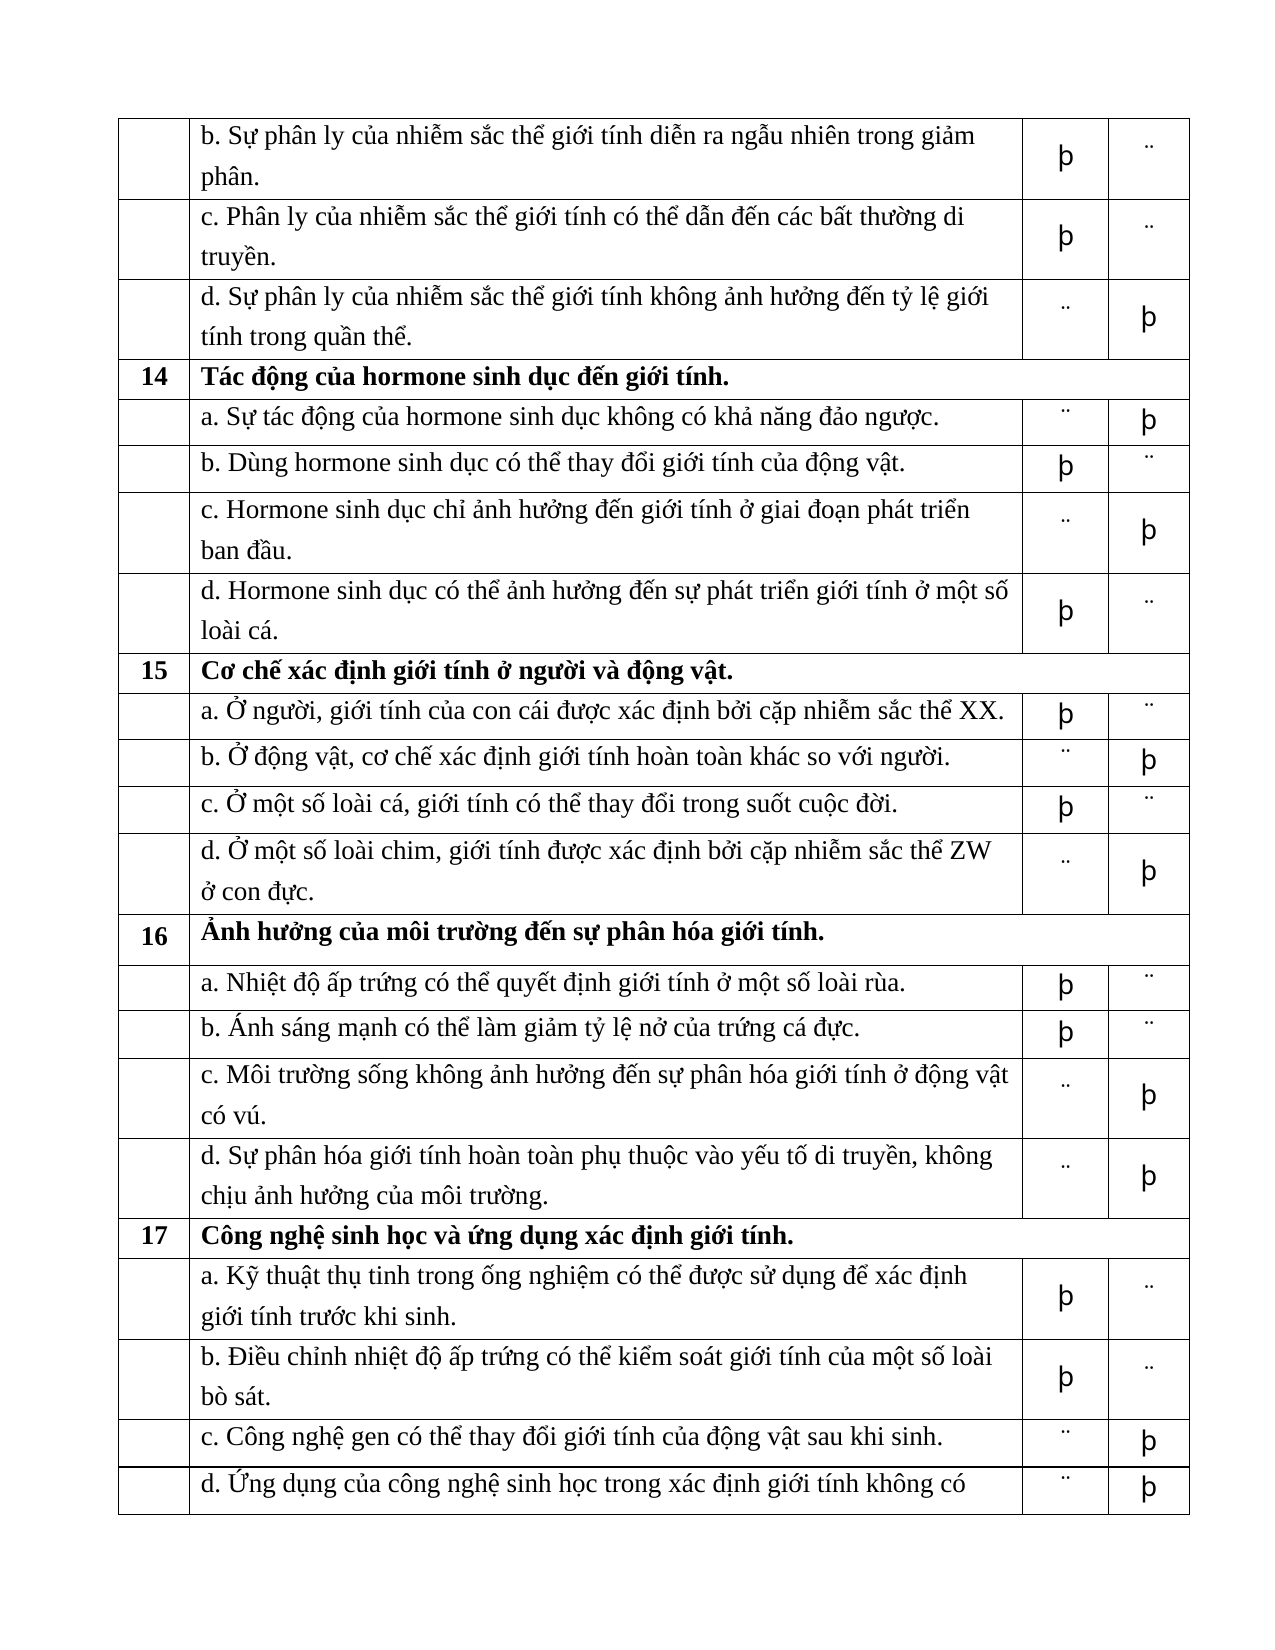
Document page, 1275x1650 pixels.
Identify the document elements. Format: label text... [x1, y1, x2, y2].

table_cell Cơ chế xác định giới tính ở người và động vật. [190, 654, 1189, 693]
table_cell c. Ở một số loài cá, giới tính có thể thay đổi trong suốt cuộc đời. [190, 787, 1022, 833]
table_cell c. Hormone sinh dục chỉ ảnh hưởng đến giới tính ở giai đoạn phát triển ban đầu. [190, 493, 1022, 573]
table_cell ¨ [1023, 493, 1108, 573]
table_cell [119, 1468, 189, 1513]
table_cell d. Ở một số loài chim, giới tính được xác định bởi cặp nhiễm sắc thể ZW ở con đực. [190, 834, 1022, 914]
table_cell [119, 200, 189, 279]
table_cell [119, 280, 189, 359]
table_cell ¨ [1109, 694, 1189, 739]
table_cell þ [1023, 787, 1108, 833]
table_cell d. Sự phân ly của nhiễm sắc thể giới tính không ảnh hưởng đến tỷ lệ giới tính trong quần thể. [190, 280, 1022, 359]
table_cell ¨ [1023, 834, 1108, 914]
table_cell ¨ [1023, 1059, 1108, 1138]
table_cell ¨ [1023, 400, 1108, 445]
table_cell ¨ [1109, 1259, 1189, 1339]
table_cell þ [1109, 1059, 1189, 1138]
table_cell þ [1109, 1420, 1189, 1466]
table_cell þ [1023, 966, 1108, 1010]
table_cell þ [1023, 1011, 1108, 1057]
table_cell [119, 574, 189, 653]
table_cell ¨ [1109, 787, 1189, 833]
table_cell d. Sự phân hóa giới tính hoàn toàn phụ thuộc vào yếu tố di truyền, không chịu ảnh hưởng của môi trường. [190, 1139, 1022, 1218]
table_cell ¨ [1023, 1420, 1108, 1466]
table_cell ¨ [1109, 1011, 1189, 1057]
table_cell 16 [119, 915, 189, 964]
table_cell [119, 694, 189, 739]
table_cell a. Sự tác động của hormone sinh dục không có khả năng đảo ngược. [190, 400, 1022, 445]
table_cell [119, 1059, 189, 1138]
table_cell ¨ [1109, 200, 1189, 279]
table_cell Công nghệ sinh học và ứng dụng xác định giới tính. [190, 1219, 1189, 1258]
table_cell ¨ [1023, 1139, 1108, 1218]
table_cell þ [1023, 694, 1108, 739]
table_cell þ [1109, 834, 1189, 914]
table_cell 14 [119, 360, 189, 399]
table_cell [119, 119, 189, 198]
table_cell [119, 740, 189, 786]
table_cell [119, 834, 189, 914]
table_cell þ [1023, 200, 1108, 279]
table_cell 15 [119, 654, 189, 693]
table_cell þ [1023, 1259, 1108, 1339]
table_cell c. Phân ly của nhiễm sắc thể giới tính có thể dẫn đến các bất thường di truyền. [190, 200, 1022, 279]
table_cell 17 [119, 1219, 189, 1258]
table_cell [119, 966, 189, 1010]
table_cell b. Ở động vật, cơ chế xác định giới tính hoàn toàn khác so với người. [190, 740, 1022, 786]
table_cell b. Sự phân ly của nhiễm sắc thể giới tính diễn ra ngẫu nhiên trong giảm phân. [190, 119, 1022, 198]
table_cell þ [1109, 1468, 1189, 1513]
table_cell [119, 1340, 189, 1419]
table_cell a. Ở người, giới tính của con cái được xác định bởi cặp nhiễm sắc thể XX. [190, 694, 1022, 739]
table_cell þ [1109, 493, 1189, 573]
table_cell þ [1109, 1139, 1189, 1218]
table_cell ¨ [1109, 446, 1189, 492]
table_cell d. Hormone sinh dục có thể ảnh hưởng đến sự phát triển giới tính ở một số loài cá. [190, 574, 1022, 653]
table_cell þ [1109, 400, 1189, 445]
table_cell c. Công nghệ gen có thể thay đổi giới tính của động vật sau khi sinh. [190, 1420, 1022, 1466]
table_cell þ [1023, 1340, 1108, 1419]
table_cell Ảnh hưởng của môi trường đến sự phân hóa giới tính. [190, 915, 1189, 964]
table_cell [119, 1259, 189, 1339]
table_cell þ [1023, 446, 1108, 492]
table_cell [119, 400, 189, 445]
table_cell þ [1023, 119, 1108, 198]
table_cell Tác động của hormone sinh dục đến giới tính. [190, 360, 1189, 399]
table_cell ¨ [1109, 574, 1189, 653]
table_cell [119, 493, 189, 573]
table_cell [119, 1139, 189, 1218]
table_cell b. Ánh sáng mạnh có thể làm giảm tỷ lệ nở của trứng cá đực. [190, 1011, 1022, 1057]
table_cell [119, 1011, 189, 1057]
table_cell ¨ [1023, 740, 1108, 786]
table_cell ¨ [1023, 280, 1108, 359]
table_cell ¨ [1109, 119, 1189, 198]
table_cell a. Nhiệt độ ấp trứng có thể quyết định giới tính ở một số loài rùa. [190, 966, 1022, 1010]
table_cell a. Kỹ thuật thụ tinh trong ống nghiệm có thể được sử dụng để xác định giới tính trước khi sinh. [190, 1259, 1022, 1339]
table_cell b. Điều chỉnh nhiệt độ ấp trứng có thể kiểm soát giới tính của một số loài bò sát. [190, 1340, 1022, 1419]
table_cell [190, 1468, 1022, 1513]
table_cell [119, 1420, 189, 1466]
table_cell þ [1109, 740, 1189, 786]
table_cell þ [1023, 574, 1108, 653]
table_cell ¨ [1023, 1468, 1108, 1513]
table_cell [119, 446, 189, 492]
table_cell ¨ [1109, 1340, 1189, 1419]
table_cell ¨ [1109, 966, 1189, 1010]
table_cell c. Môi trường sống không ảnh hưởng đến sự phân hóa giới tính ở động vật có vú. [190, 1059, 1022, 1138]
table_cell b. Dùng hormone sinh dục có thể thay đổi giới tính của động vật. [190, 446, 1022, 492]
table_cell [119, 787, 189, 833]
table_cell þ [1109, 280, 1189, 359]
